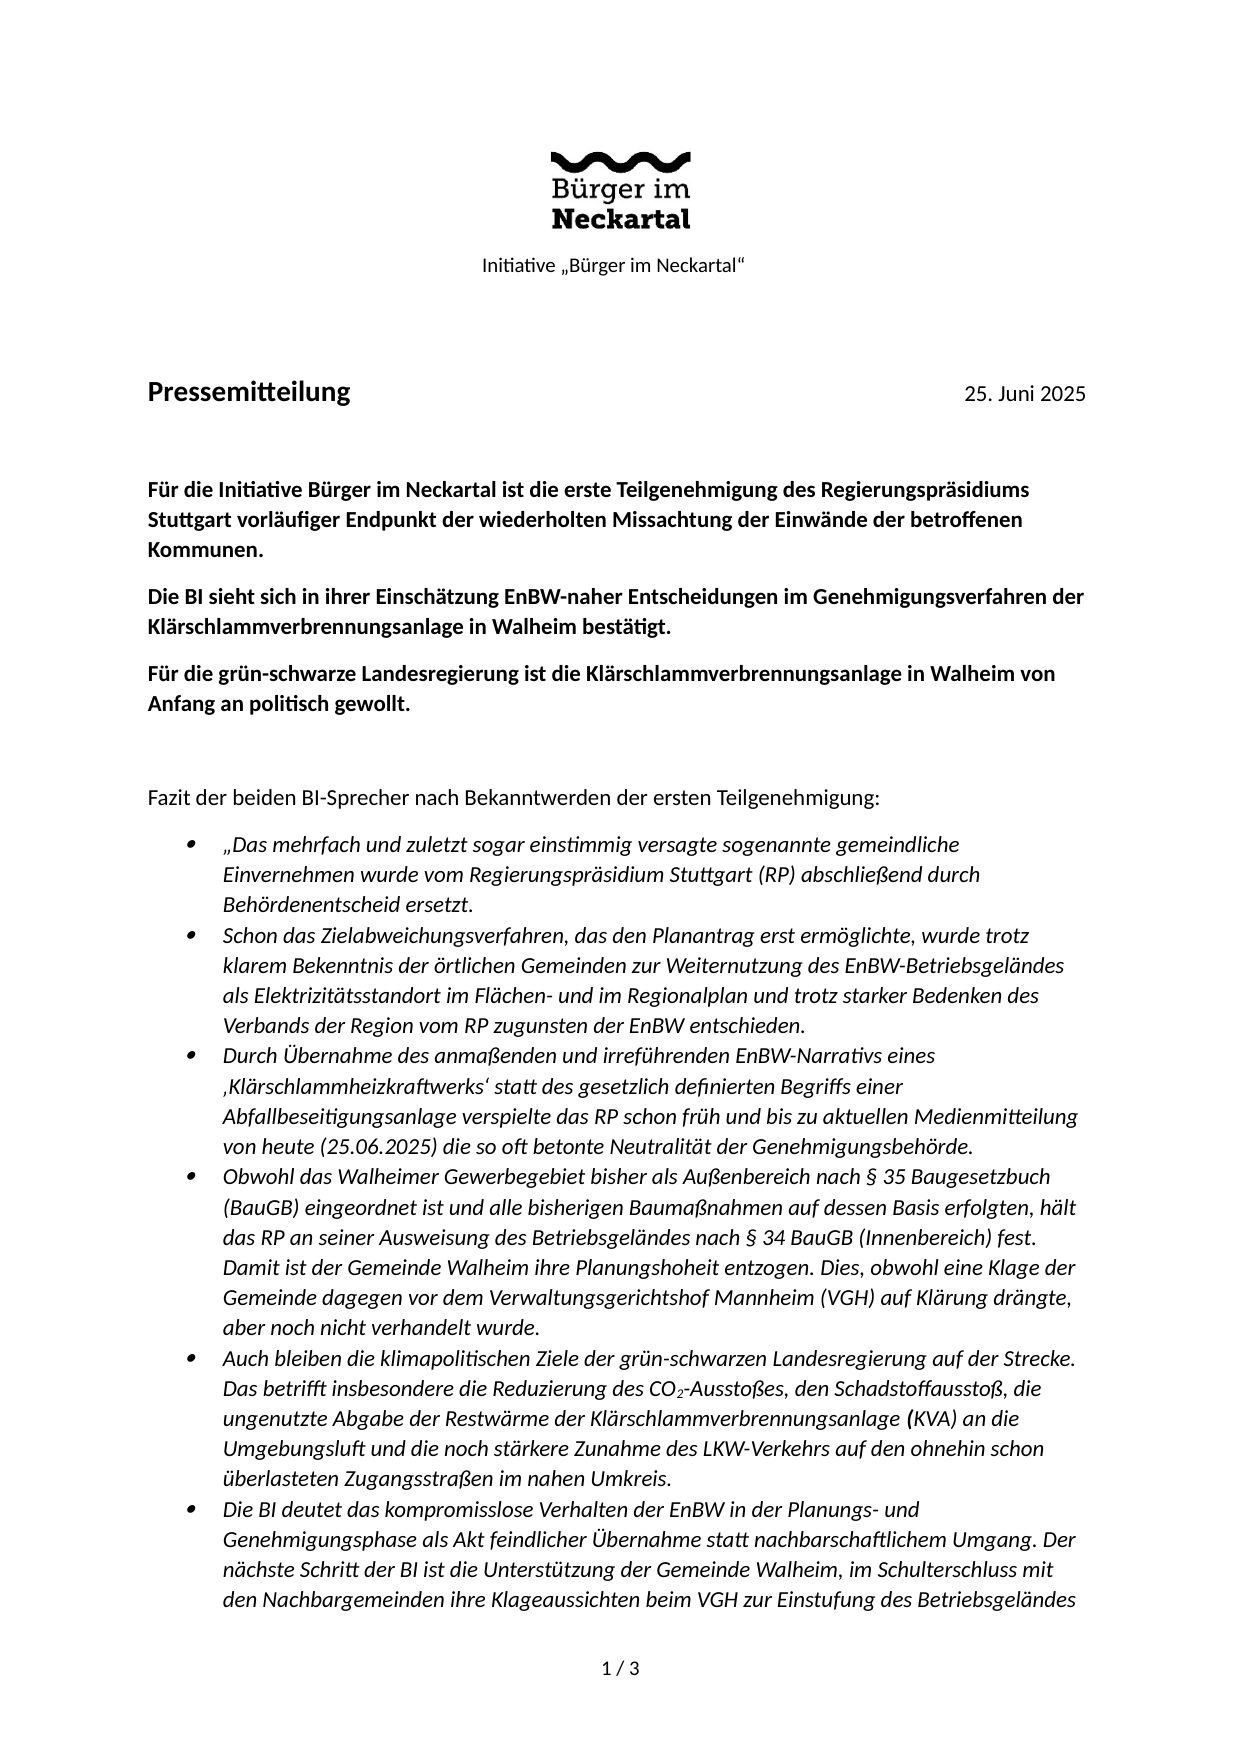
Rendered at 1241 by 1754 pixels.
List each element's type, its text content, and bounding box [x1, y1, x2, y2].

text Die BI sieht sich in ihrer Einschätzung EnBW-naher Entscheidungen im Genehmigungsverfahren der Klärschlammverbrennungsanlage in Walheim bestätigt. [148, 582, 1093, 640]
text Initiative „Bürger im Neckartal“ [148, 252, 1093, 305]
text Fazit der beiden BI-Sprecher nach Bekanntwerden der ersten Teilgenehmigung: [148, 783, 1093, 811]
list Auch bleiben die klimapolitischen Ziele der grün-schwarzen Landesregierung auf der Strecke. Das betrifft insbesondere die Reduzierung des CO2-Ausstoßes, den Schadstoffausstoß, die ungenutzte Abgabe der Restwärme der Klärschlammverbrennungsanlage (KVA) an die Umgebungsluft und die noch stärkere Zunahme des LKW-Verkehrs auf den ohnehin schon überlasteten Zugangsstraßen im nahen Umkreis. [185, 1344, 1093, 1492]
list „Das mehrfach und zuletzt sogar einstimmig versagte sogenannte gemeindliche Einvernehmen wurde vom Regierungspräsidium Stuttgart (RP) abschließend durch Behördenentscheid ersetzt. [185, 830, 1093, 918]
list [185, 1495, 1093, 1613]
text Pressemitteilung 25. Juni 2025 [148, 373, 1093, 408]
list Durch Übernahme des anmaßenden und irreführenden EnBW-Narrativs eines ‚Klärschlammheizkraftwerks‘ statt des gesetzlich definierten Begriffs einer Abfallbeseitigungsanlage verspielte das RP schon früh und bis zu aktuellen Medienmitteilung von heute (25.06.2025) die so oft betonte Neutralität der Genehmigungsbehörde. [185, 1042, 1093, 1160]
list Schon das Zielabweichungsverfahren, das den Planantrag erst ermöglichte, wurde trotz klarem Bekenntnis der örtlichen Gemeinden zur Weiternutzung des EnBW-Betriebsgeländes als Elektrizitätsstandort im Flächen- und im Regionalplan und trotz starker Bedenken des Verbands der Region vom RP zugunsten der EnBW entschieden. [185, 921, 1093, 1039]
text Für die grün-schwarze Landesregierung ist die Klärschlammverbrennungsanlage in Walheim von Anfang an politisch gewollt. [148, 659, 1093, 717]
text Für die Initiative Bürger im Neckartal ist die erste Teilgenehmigung des Regierungspräsidiums Stuttgart vorläufiger Endpunkt der wiederholten Missachtung der Einwände der betroffenen Kommunen. [148, 475, 1093, 563]
picture [544, 147, 697, 233]
list Obwohl das Walheimer Gewerbegebiet bisher als Außenbereich nach § 35 Baugesetzbuch (BauGB) eingeordnet ist und alle bisherigen Baumaßnahmen auf dessen Basis erfolgten, hält das RP an seiner Ausweisung des Betriebsgeländes nach § 34 BauGB (Innenbereich) fest. Damit ist der Gemeinde Walheim ihre Planungshoheit entzogen. Dies, obwohl eine Klage der Gemeinde dagegen vor dem Verwaltungsgerichtshof Mannheim (VGH) auf Klärung drängte, aber noch nicht verhandelt wurde. [185, 1162, 1093, 1341]
